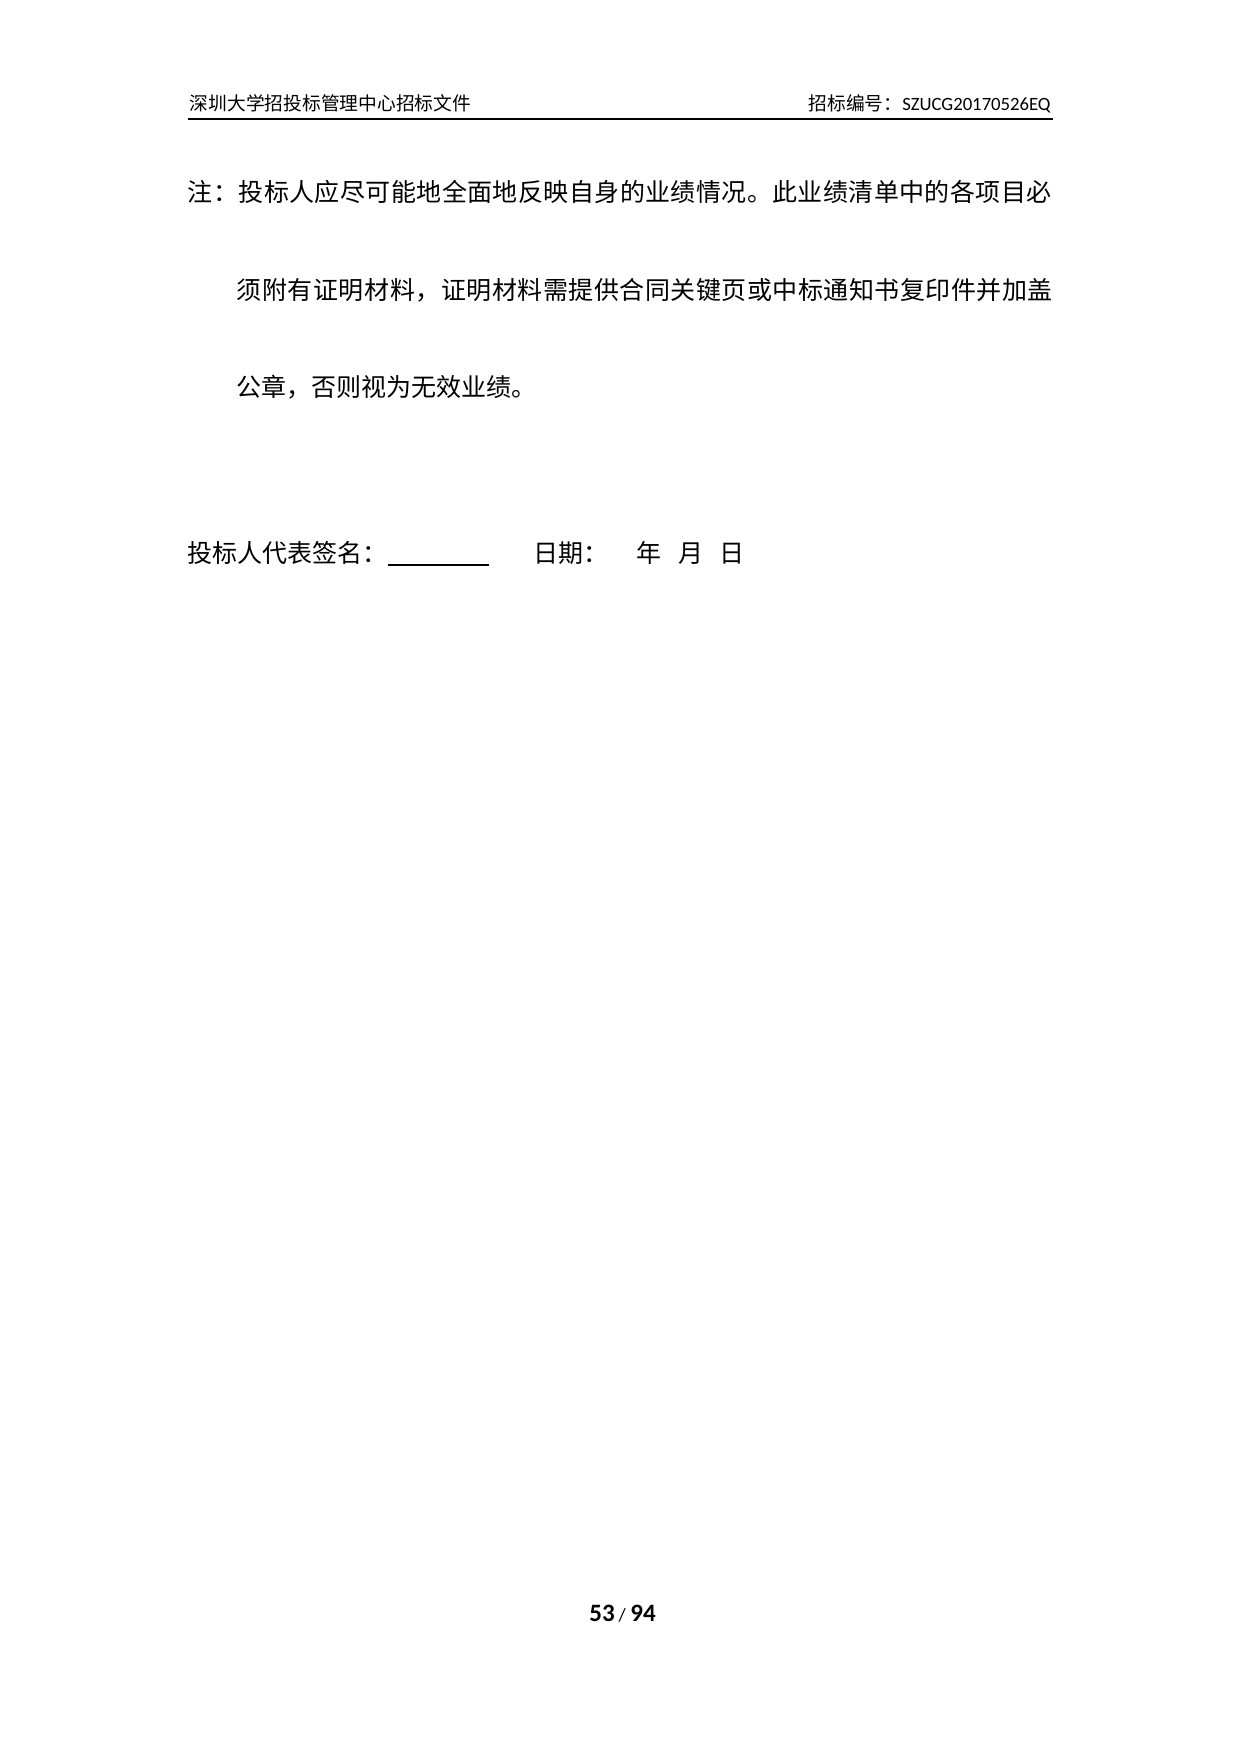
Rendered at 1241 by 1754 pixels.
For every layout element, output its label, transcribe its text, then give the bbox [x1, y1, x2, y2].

text 注：投标人应尽可能地全面地反映自身的业绩情况。此业绩清单中的各项目必须附有证明材料，证明材料需提供合同关键页或中标通知书复印件并加盖公章，否则视为无效业绩。 [188, 158, 1053, 418]
text 投标人代表签名： 日期： 年 月 日 [187, 519, 1053, 584]
